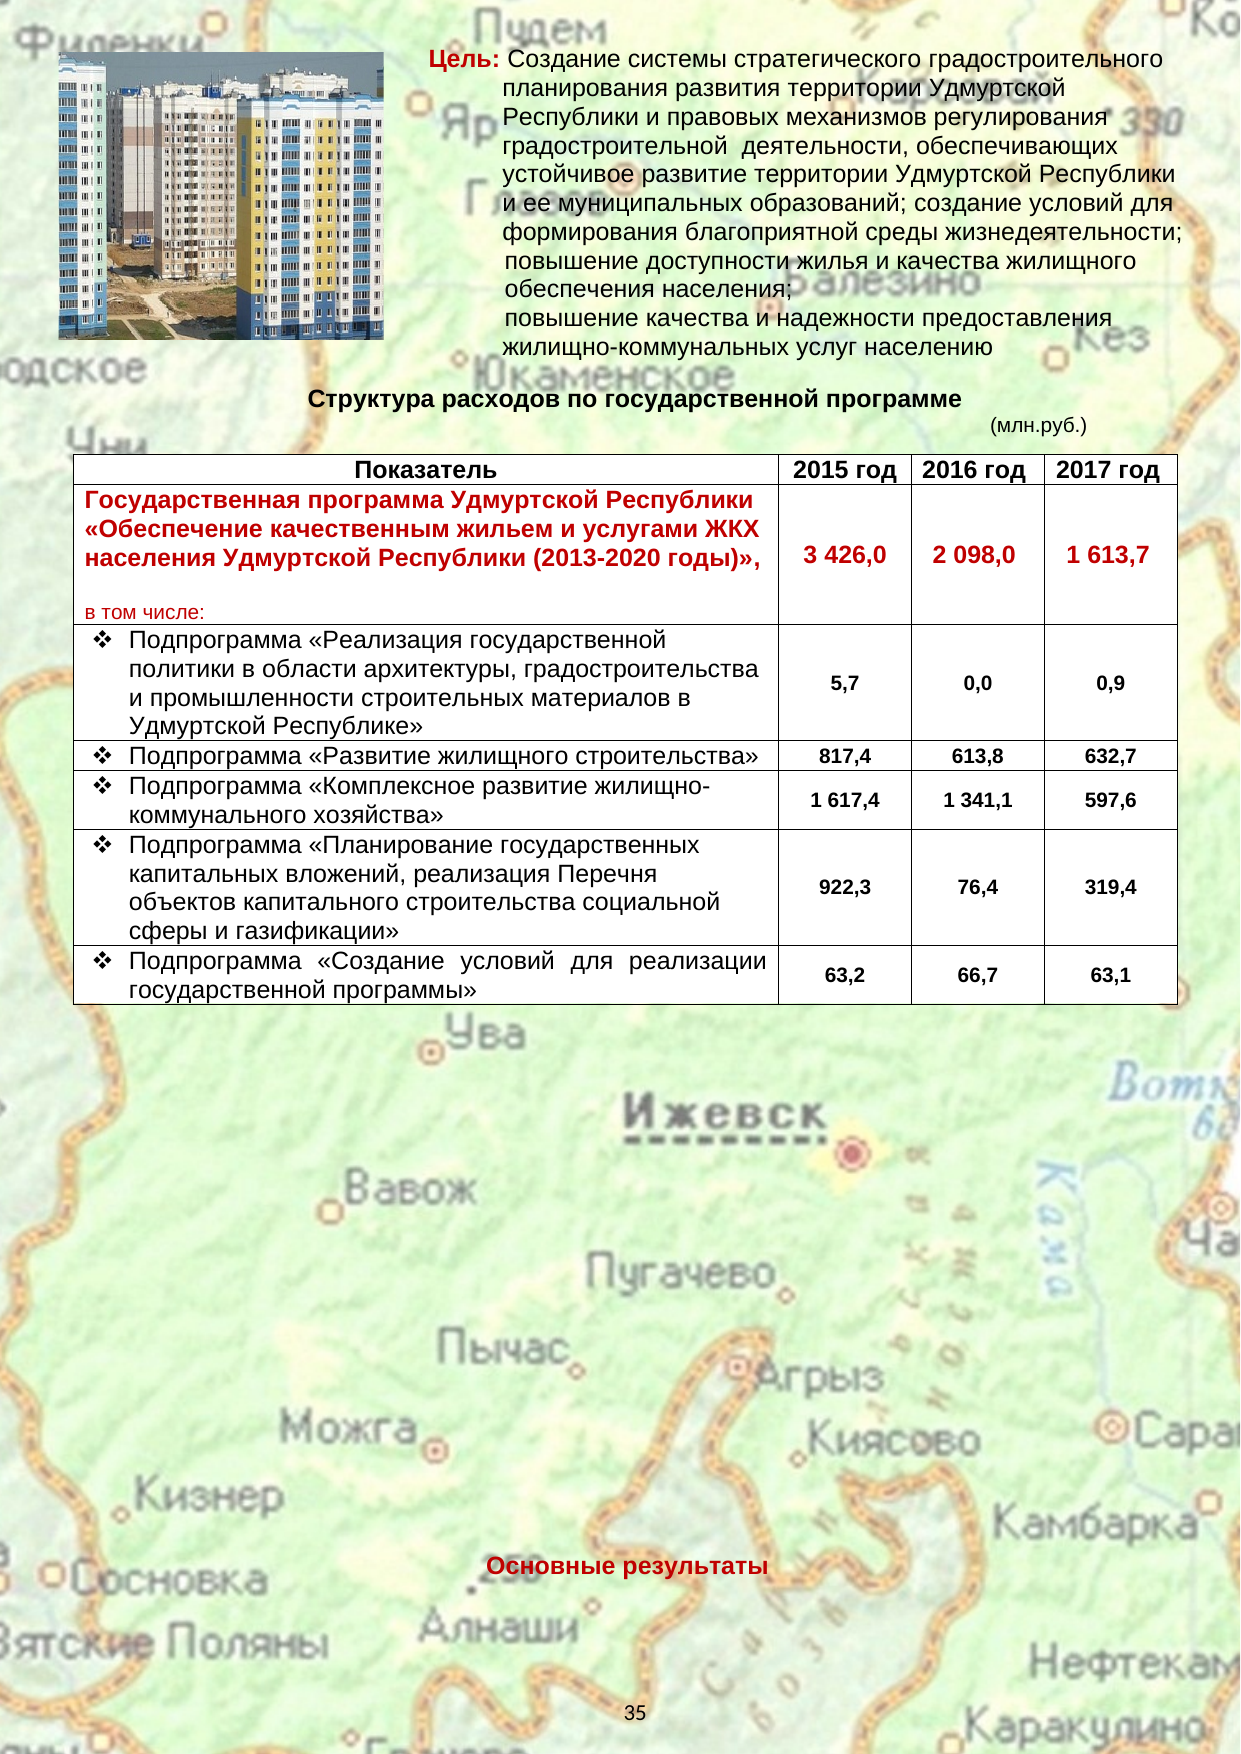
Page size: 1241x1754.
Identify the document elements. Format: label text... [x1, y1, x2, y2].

table_cell 0,9 [1045, 625, 1177, 740]
text Структура расходов по государственной программе [29, 384, 1240, 413]
text Основные результаты [29, 1551, 1107, 1579]
table_cell 0,0 [912, 625, 1044, 740]
table_cell 63,2 [779, 946, 911, 1003]
text Цель: Создание системы стратегического градостроительного планирования развития территории Удмуртской Республики и правовых механизмов регулирования градостроительной деятельности, обеспечивающих устойчивое развитие территории Удмуртской Республики и ее муниципальных образований; создание условий для формирования благоприятной среды жизнедеятельности; [428, 44, 1196, 246]
table_cell 1 341,1 [912, 771, 1044, 829]
table_cell 63,1 [1045, 946, 1177, 1003]
table_cell Подпрограмма «Планирование государственных капитальных вложений, реализация Перечня объектов капитального строительства социальной сферы и газификации» [74, 830, 778, 945]
table_cell 2 098,0 [912, 485, 1044, 624]
table_cell 1 617,4 [779, 771, 911, 829]
text обеспечения населения; [428, 274, 1240, 303]
table_cell Подпрограмма «Комплексное развитие жилищно-коммунального хозяйства» [74, 771, 778, 829]
table_cell 5,7 [779, 625, 911, 740]
table_cell 613,8 [912, 741, 1044, 770]
text повышение качества и надежности предоставления жилищно-коммунальных услуг населению [428, 303, 1181, 361]
table_cell 1 613,7 [1045, 485, 1177, 624]
table_cell 817,4 [779, 741, 911, 770]
table_cell 632,7 [1045, 741, 1177, 770]
table_cell Подпрограмма «Развитие жилищного строительства» [74, 741, 778, 770]
table_cell 66,7 [912, 946, 1044, 1003]
table_cell 597,6 [1045, 771, 1177, 829]
table_cell Подпрограмма «Создание условий для реализации государственной программы» [74, 946, 778, 1003]
text (млн.руб.) [207, 413, 1152, 437]
table_header 2016 год [912, 455, 1044, 484]
table_header 2015 год [779, 455, 911, 484]
table_cell 3 426,0 [779, 485, 911, 624]
table_cell 922,3 [779, 830, 911, 945]
table_header Показатель [74, 455, 778, 484]
picture [0, 0, 1241, 1754]
table_cell 76,4 [912, 830, 1044, 945]
table_cell 319,4 [1045, 830, 1177, 945]
table_cell Государственная программа Удмуртской Республики «Обеспечение качественным жильем и услугами ЖКХ населения Удмуртской Республики (2013-2020 годы)», в том числе: [74, 485, 778, 624]
table_header 2017 год [1045, 455, 1177, 484]
table_cell Подпрограмма «Реализация государственной политики в области архитектуры, градостроительства и промышленности строительных материалов в Удмуртской Республике» [74, 625, 778, 740]
text повышение доступности жилья и качества жилищного [428, 246, 1240, 274]
